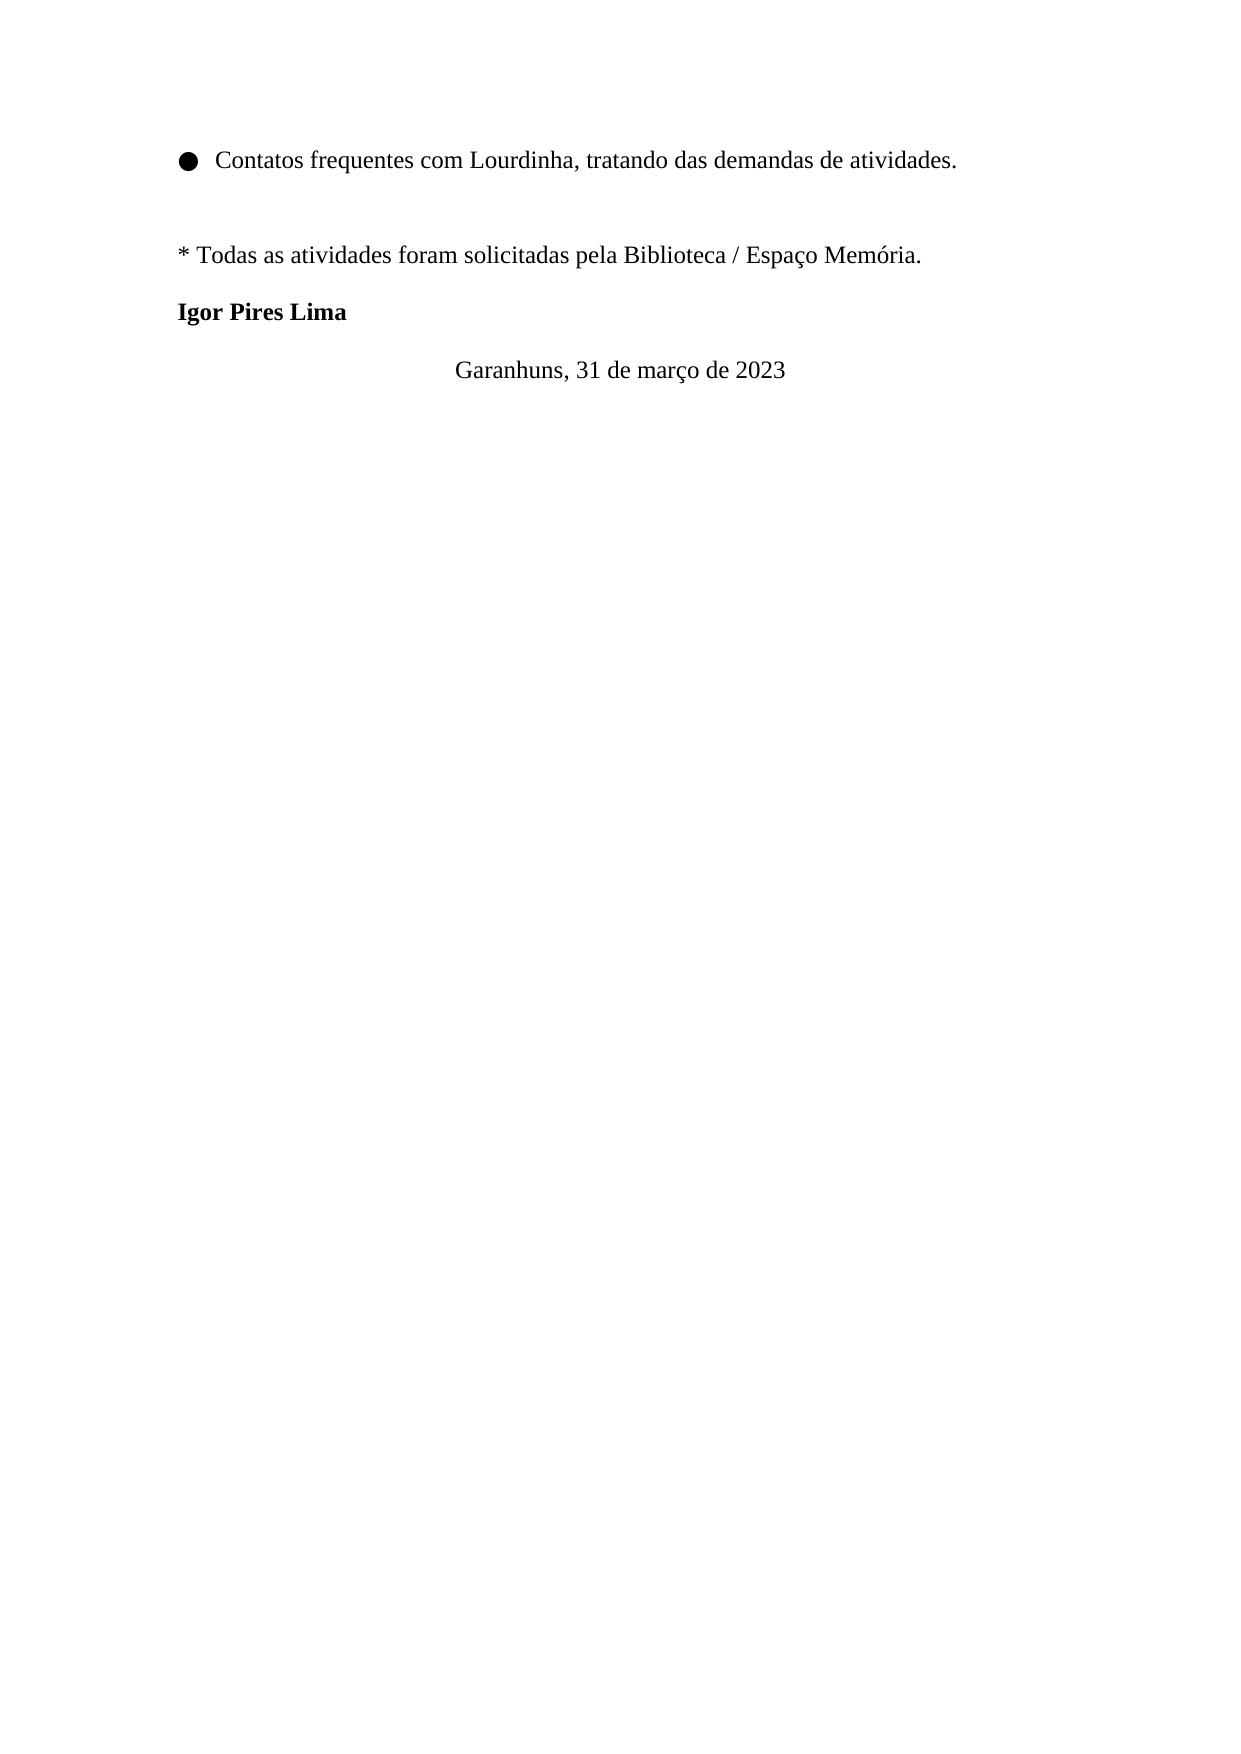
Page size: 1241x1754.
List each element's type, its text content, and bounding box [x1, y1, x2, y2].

list Contatos frequentes com Lourdinha, tratando das demandas de atividades. [177, 131, 1063, 182]
text Garanhuns, 31 de março de 2023 [177, 355, 1063, 383]
text Igor Pires Lima [177, 297, 1063, 326]
text * Todas as atividades foram solicitadas pela Biblioteca / Espaço Memória. [177, 240, 1063, 268]
